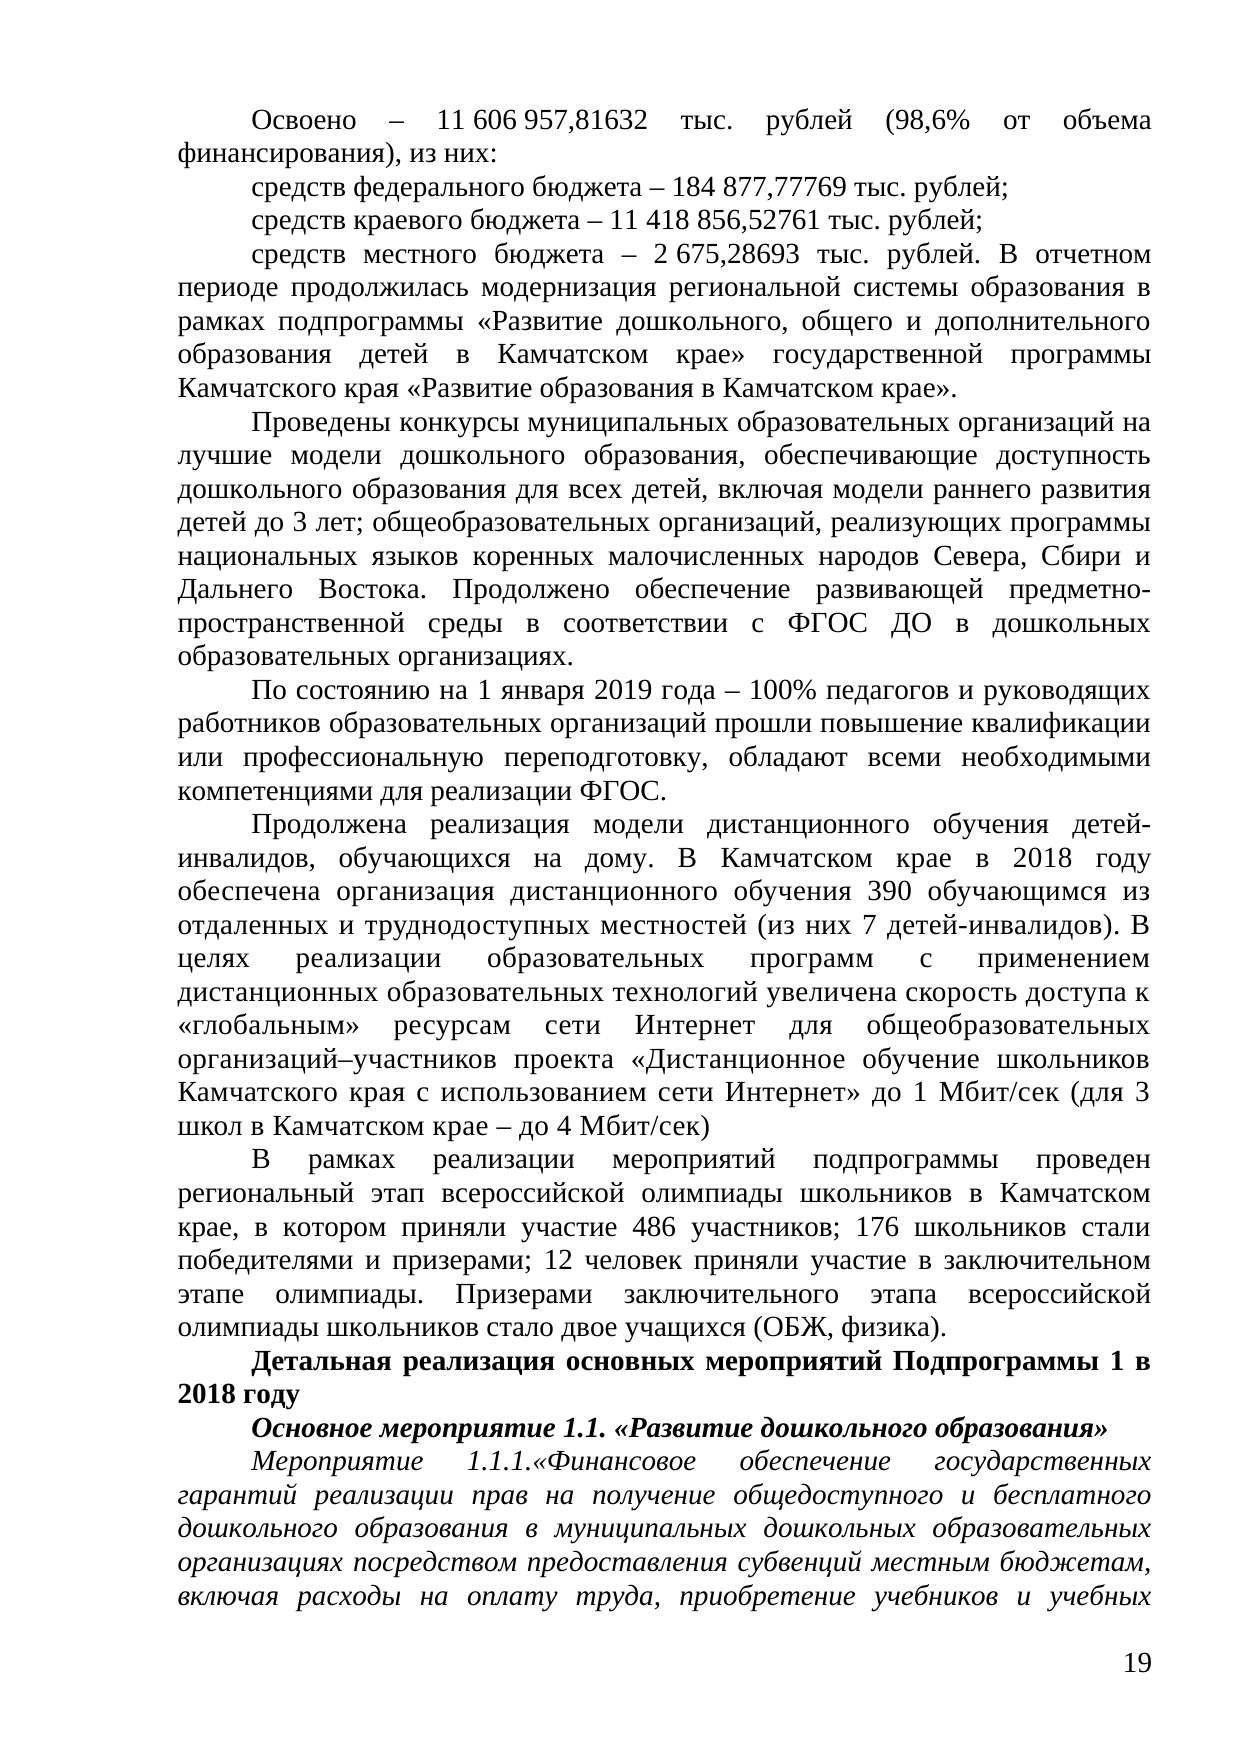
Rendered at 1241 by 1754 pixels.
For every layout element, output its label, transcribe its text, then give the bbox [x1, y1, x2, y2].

text Детальная реализация основных мероприятий Подпрограммы 1 в 2018 году [177, 1343, 1152, 1410]
text Освоено – 11 606 957,81632 тыс. рублей (98,6% от объема финансирования), из них: [177, 102, 1152, 169]
text средств краевого бюджета – 11 418 856,52761 тыс. рублей; [177, 202, 1152, 236]
text Продолжена реализация модели дистанционного обучения детей-инвалидов, обучающихся на дому. В Камчатском крае в 2018 году обеспечена организация дистанционного обучения 390 обучающимся из отдаленных и труднодоступных местностей (из них 7 детей-инвалидов). В целях реализации образовательных программ с применением дистанционных образовательных технологий увеличена скорость доступа к «глобальным» ресурсам сети Интернет для общеобразовательных организаций–участников проекта «Дистанционное обучение школьников Камчатского края с использованием сети Интернет» до 1 Мбит/сек (для 3 школ в Камчатском крае – до 4 Мбит/сек) [177, 806, 1152, 1142]
text средств федерального бюджета – 184 877,77769 тыс. рублей; [177, 169, 1152, 202]
text По состоянию на 1 января 2019 года – 100% педагогов и руководящих работников образовательных организаций прошли повышение квалификации или профессиональную переподготовку, обладают всеми необходимыми компетенциями для реализации ФГОС. [177, 672, 1152, 806]
text Основное мероприятие 1.1. «Развитие дошкольного образования» [177, 1410, 1152, 1443]
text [177, 1443, 1152, 1611]
text Проведены конкурсы муниципальных образовательных организаций на лучшие модели дошкольного образования, обеспечивающие доступность дошкольного образования для всех детей, включая модели раннего развития детей до 3 лет; общеобразовательных организаций, реализующих программы национальных языков коренных малочисленных народов Севера, Сбири и Дальнего Востока. Продолжено обеспечение развивающей предметно-пространственной среды в соответствии с ФГОС ДО в дошкольных образовательных организациях. [177, 404, 1152, 672]
text средств местного бюджета – 2 675,28693 тыс. рублей. В отчетном периоде продолжилась модернизация региональной системы образования в рамках подпрограммы «Развитие дошкольного, общего и дополнительного образования детей в Камчатском крае» государственной программы Камчатского края «Развитие образования в Камчатском крае». [177, 236, 1152, 404]
text В рамках реализации мероприятий подпрограммы проведен региональный этап всероссийской олимпиады школьников в Камчатском крае, в котором приняли участие 486 участников; 176 школьников стали победителями и призерами; 12 человек приняли участие в заключительном этапе олимпиады. Призерами заключительного этапа всероссийской олимпиады школьников стало двое учащихся (ОБЖ, физика). [177, 1142, 1152, 1343]
